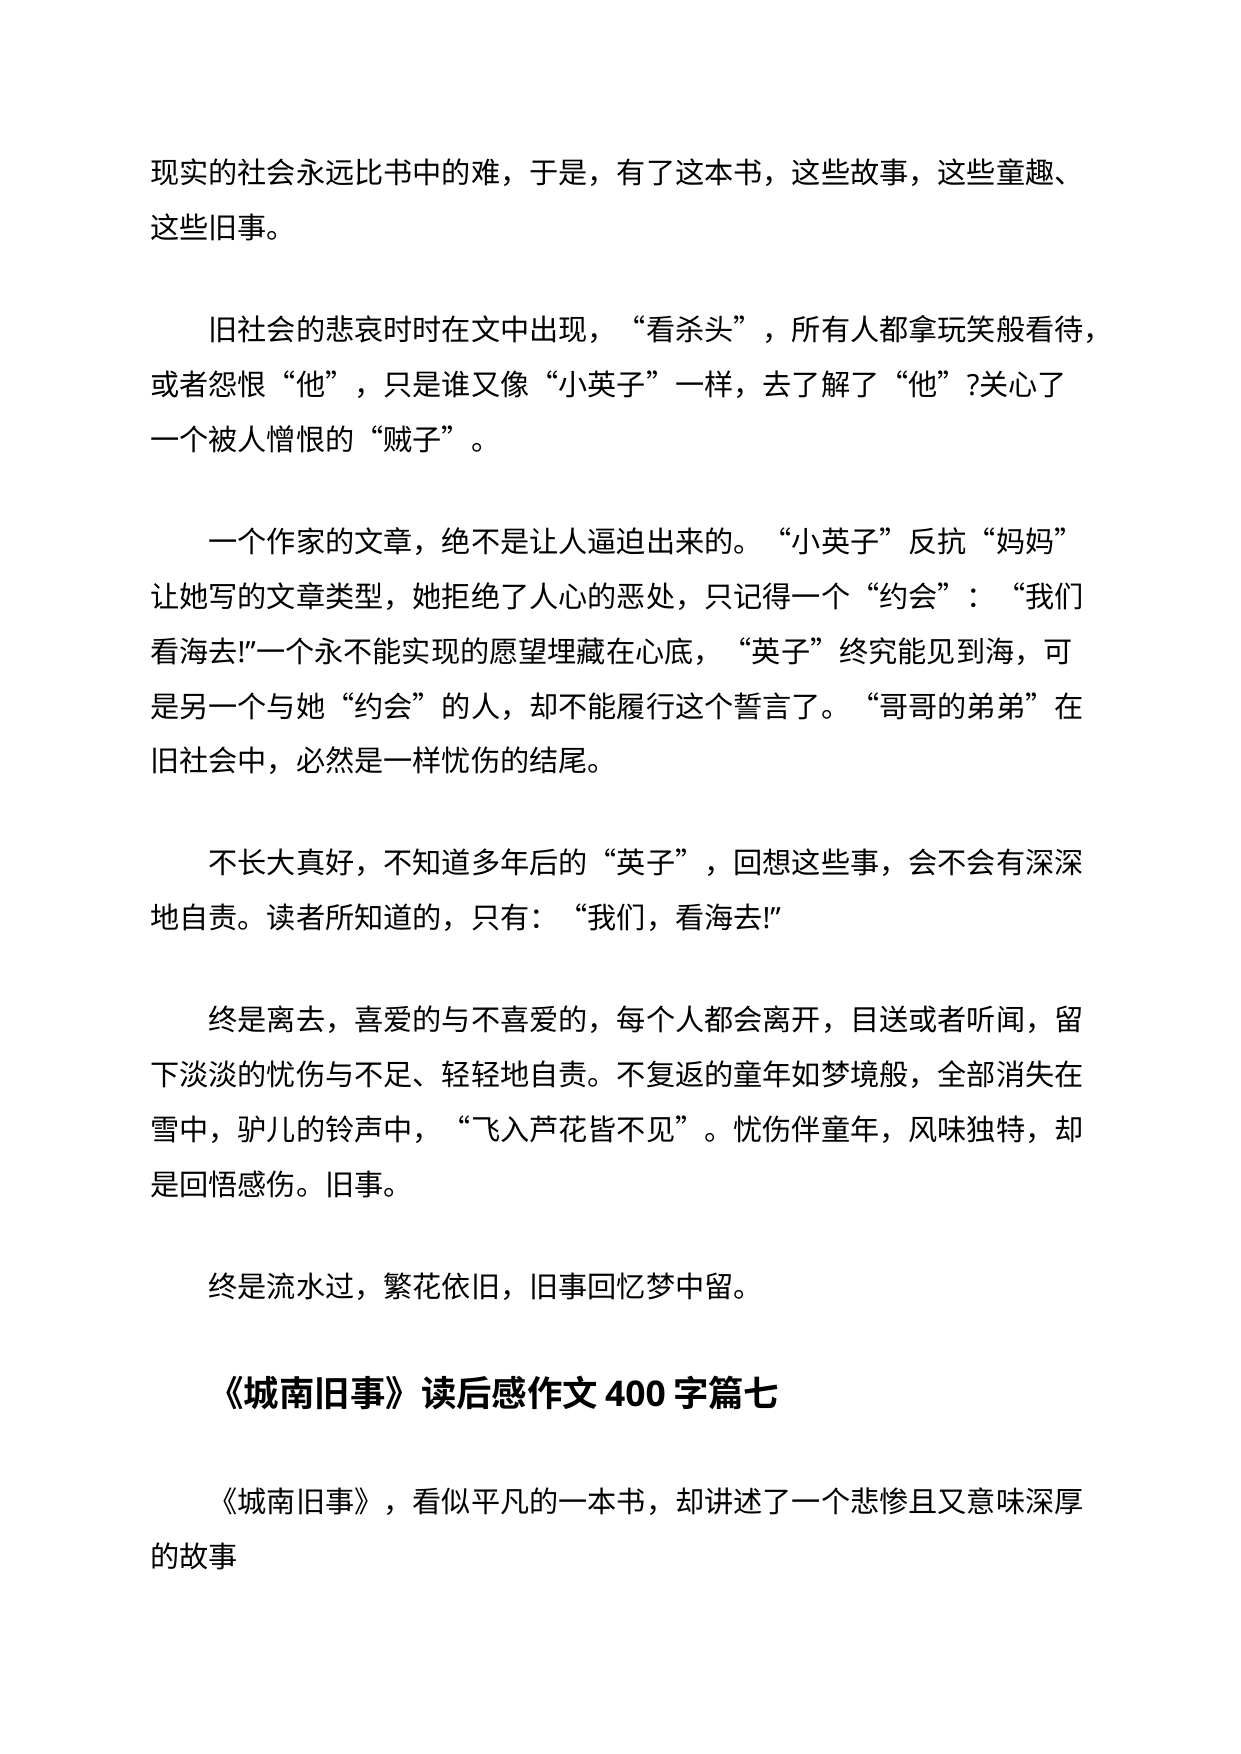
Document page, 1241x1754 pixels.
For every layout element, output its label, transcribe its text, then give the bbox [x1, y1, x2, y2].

text 终是离去，喜爱的与不喜爱的，每个人都会离开，目送或者听闻，留下淡淡的忧伤与不足、轻轻地自责。不复返的童年如梦境般，全部消失在雪中，驴儿的铃声中，“飞入芦花皆不见”。忧伤伴童年，风味独特，却是回悟感伤。旧事。 [150, 997, 1090, 1204]
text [150, 150, 1090, 247]
text 《城南旧事》，看似平凡的一本书，却讲述了一个悲惨且又意味深厚的故事 [150, 1478, 1090, 1576]
text 一个作家的文章，绝不是让人逼迫出来的。“小英子”反抗“妈妈”让她写的文章类型，她拒绝了人心的恶处，只记得一个“约会”：“我们看海去!”一个永不能实现的愿望埋藏在心底，“英子”终究能见到海，可是另一个与她“约会”的人，却不能履行这个誓言了。“哥哥的弟弟”在旧社会中，必然是一样忧伤的结尾。 [150, 518, 1090, 780]
text 旧社会的悲哀时时在文中出现，“看杀头”，所有人都拿玩笑般看待，或者怨恨“他”，只是谁又像“小英子”一样，去了解了“他”?关心了一个被人憎恨的“贼子”。 [150, 307, 1090, 459]
text 不长大真好，不知道多年后的“英子”，回想这些事，会不会有深深地自责。读者所知道的，只有：“我们，看海去!” [150, 840, 1090, 937]
text 终是流水过，繁花依旧，旧事回忆梦中留。 [150, 1263, 1090, 1305]
text 《城南旧事》读后感作文400字篇七 [150, 1365, 1090, 1416]
